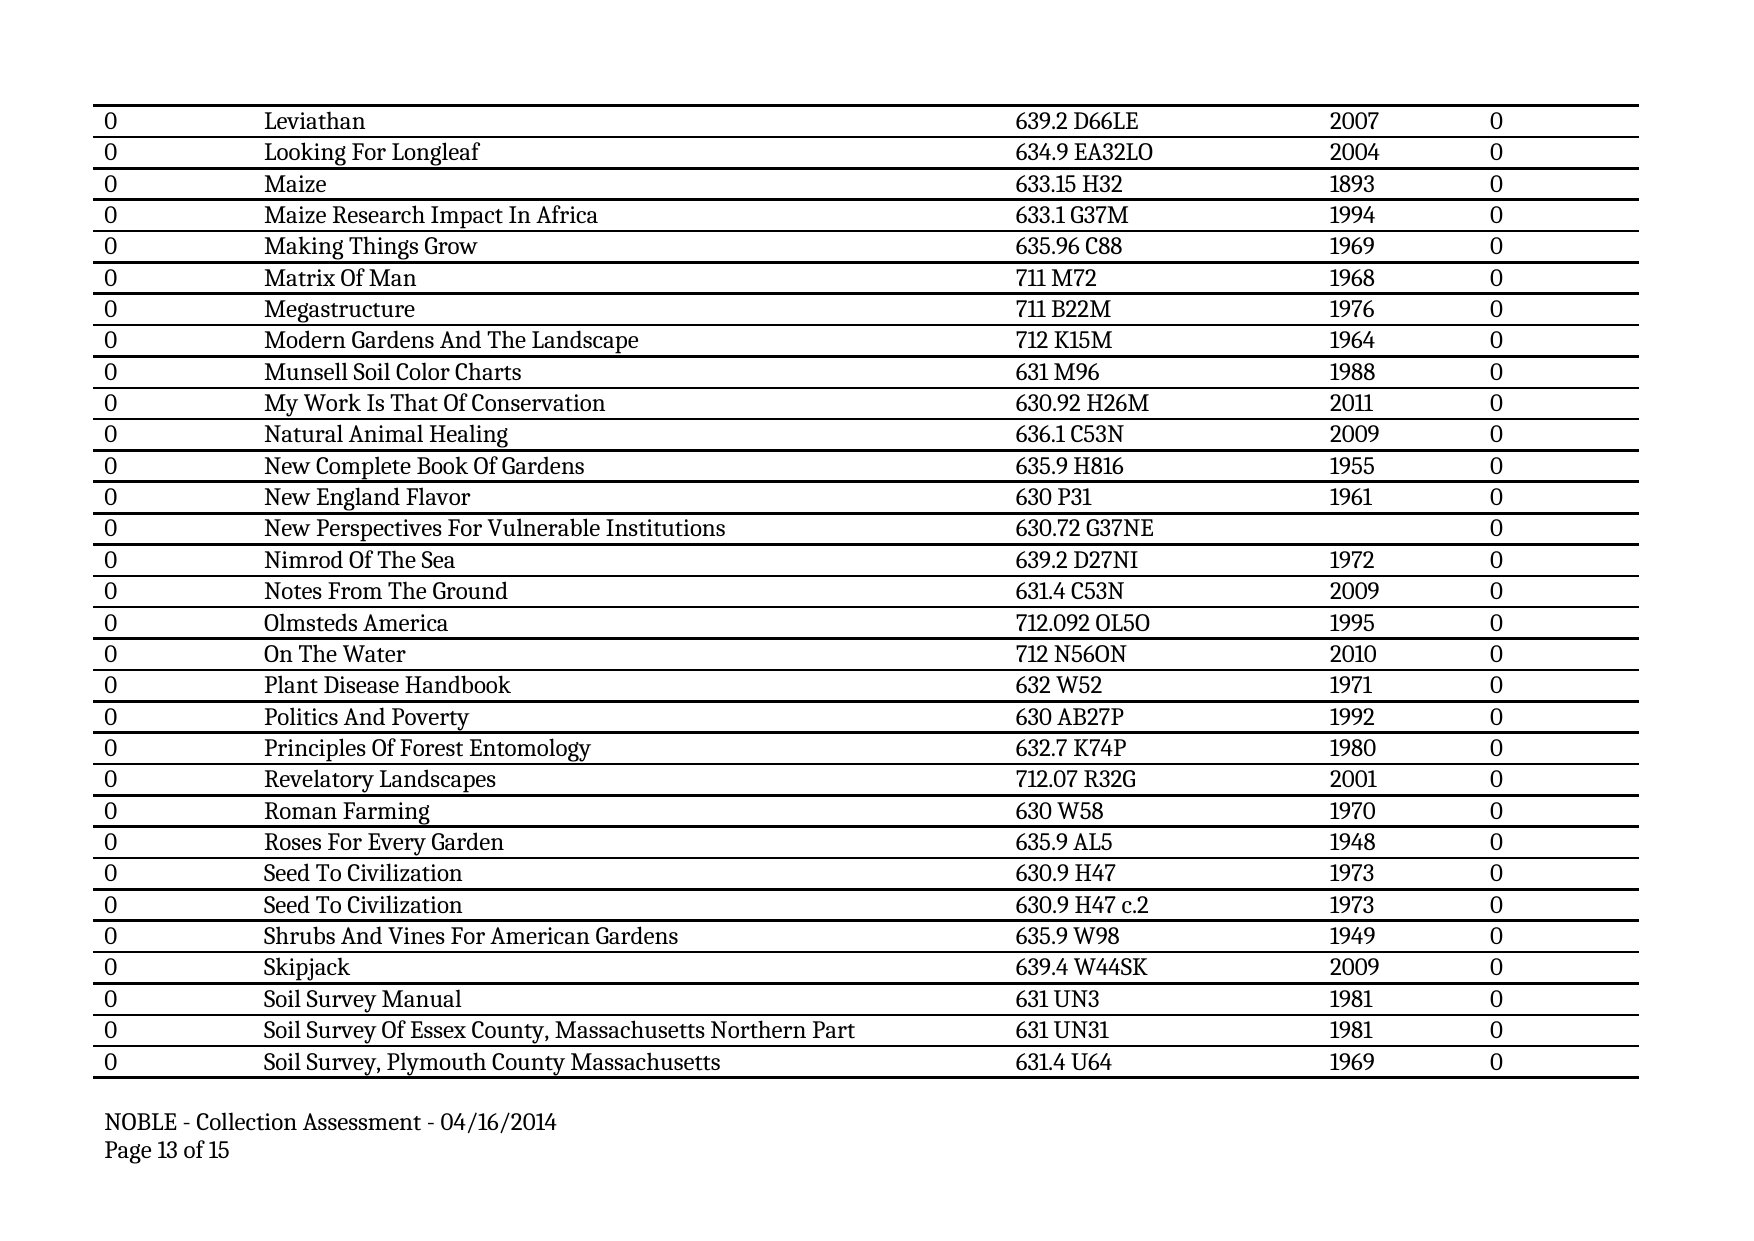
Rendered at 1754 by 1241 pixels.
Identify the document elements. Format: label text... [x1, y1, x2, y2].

table_cell 631 UN3 [999, 985, 1319, 1013]
table_cell 0 [93, 671, 253, 700]
table_cell 2011 [1319, 389, 1478, 418]
table_cell 634.9 EA32LO [999, 138, 1319, 167]
table_cell Leviathan [253, 107, 999, 136]
table_cell Making Things Grow [253, 232, 999, 261]
table_cell 1976 [1319, 295, 1478, 324]
table_cell 0 [93, 358, 253, 386]
table_cell New Perspectives For Vulnerable Institutions [253, 515, 999, 543]
table_cell 0 [1479, 797, 1638, 825]
table_cell Shrubs And Vines For American Gardens [253, 922, 999, 951]
table_cell 0 [93, 577, 253, 606]
table_cell 0 [1479, 138, 1638, 167]
table_cell 0 [1479, 1047, 1638, 1076]
table_cell 2001 [1319, 765, 1478, 794]
table_cell 630.9 H47 [999, 859, 1319, 888]
table_cell 2007 [1319, 107, 1478, 136]
table_cell 1992 [1319, 703, 1478, 731]
table_cell Seed To Civilization [253, 859, 999, 888]
table_cell 0 [93, 891, 253, 919]
table_cell 633.1 G37M [999, 201, 1319, 229]
table_cell 0 [1479, 859, 1638, 888]
table_cell 1981 [1319, 1016, 1478, 1045]
table_cell 0 [1479, 546, 1638, 574]
table_cell 1972 [1319, 546, 1478, 574]
table_cell Olmsteds America [253, 608, 999, 637]
table_cell My Work Is That Of Conservation [253, 389, 999, 418]
table_cell 0 [93, 326, 253, 355]
table_cell 630.92 H26M [999, 389, 1319, 418]
table_cell Soil Survey, Plymouth County Massachusetts [253, 1047, 999, 1076]
table_cell 633.15 H32 [999, 170, 1319, 198]
table_cell 0 [1479, 264, 1638, 292]
table_cell 0 [1479, 420, 1638, 449]
table_cell 2009 [1319, 953, 1478, 982]
table_cell 639.4 W44SK [999, 953, 1319, 982]
table_cell 0 [93, 546, 253, 574]
table_cell 0 [93, 295, 253, 324]
table_cell 711 B22M [999, 295, 1319, 324]
table_cell 0 [1479, 358, 1638, 386]
table_cell 0 [93, 389, 253, 418]
table_cell 0 [93, 232, 253, 261]
table_cell 1995 [1319, 608, 1478, 637]
table_cell 0 [1479, 703, 1638, 731]
table_cell 2009 [1319, 577, 1478, 606]
table_cell 0 [93, 765, 253, 794]
table_cell Principles Of Forest Entomology [253, 734, 999, 763]
table_cell New Complete Book Of Gardens [253, 452, 999, 480]
table_cell 2010 [1319, 640, 1478, 668]
table_cell Roses For Every Garden [253, 828, 999, 857]
table_cell 0 [93, 201, 253, 229]
table_cell 1968 [1319, 264, 1478, 292]
table_cell 0 [93, 608, 253, 637]
table_cell 630 AB27P [999, 703, 1319, 731]
table_cell 1988 [1319, 358, 1478, 386]
table_cell 631.4 C53N [999, 577, 1319, 606]
table_cell 1971 [1319, 671, 1478, 700]
table_cell 0 [93, 138, 253, 167]
table_cell Munsell Soil Color Charts [253, 358, 999, 386]
table_cell Revelatory Landscapes [253, 765, 999, 794]
table_cell On The Water [253, 640, 999, 668]
table_cell 635.9 W98 [999, 922, 1319, 951]
table_cell 0 [93, 797, 253, 825]
table_cell 630 W58 [999, 797, 1319, 825]
table_cell 632.7 K74P [999, 734, 1319, 763]
table_cell Plant Disease Handbook [253, 671, 999, 700]
table_cell 0 [93, 107, 253, 136]
table_cell 0 [93, 483, 253, 512]
table_cell 1893 [1319, 170, 1478, 198]
table_cell 712.07 R32G [999, 765, 1319, 794]
table_cell Notes From The Ground [253, 577, 999, 606]
table_cell 0 [1479, 608, 1638, 637]
table_cell 0 [93, 1047, 253, 1076]
table_cell 0 [1479, 389, 1638, 418]
table_cell 712.092 OL5O [999, 608, 1319, 637]
table_cell 1970 [1319, 797, 1478, 825]
table_cell 1949 [1319, 922, 1478, 951]
table_cell 0 [93, 452, 253, 480]
table_cell 0 [93, 703, 253, 731]
table_cell 711 M72 [999, 264, 1319, 292]
table_cell 0 [1479, 891, 1638, 919]
table_cell 1961 [1319, 483, 1478, 512]
table_cell 635.9 H816 [999, 452, 1319, 480]
table_cell 1969 [1319, 1047, 1478, 1076]
table_cell 0 [1479, 577, 1638, 606]
table_cell 1973 [1319, 859, 1478, 888]
table_cell 636.1 C53N [999, 420, 1319, 449]
table_cell 0 [1479, 232, 1638, 261]
table_cell 712 K15M [999, 326, 1319, 355]
table_cell 0 [1479, 953, 1638, 982]
table_cell Natural Animal Healing [253, 420, 999, 449]
table_cell 0 [93, 420, 253, 449]
table_cell 0 [93, 985, 253, 1013]
table_cell 632 W52 [999, 671, 1319, 700]
table_cell 1955 [1319, 452, 1478, 480]
table_cell 635.96 C88 [999, 232, 1319, 261]
table_cell 630.72 G37NE [999, 515, 1319, 543]
table_cell Looking For Longleaf [253, 138, 999, 167]
table_cell 0 [93, 953, 253, 982]
table_cell Politics And Poverty [253, 703, 999, 731]
table_cell 1948 [1319, 828, 1478, 857]
table_cell 639.2 D27NI [999, 546, 1319, 574]
table_cell 0 [1479, 640, 1638, 668]
table_cell 0 [1479, 765, 1638, 794]
table_cell 0 [93, 828, 253, 857]
table_cell 0 [1479, 295, 1638, 324]
table_cell 0 [1479, 483, 1638, 512]
table_cell 0 [93, 264, 253, 292]
table_cell 631 M96 [999, 358, 1319, 386]
table_cell Roman Farming [253, 797, 999, 825]
table_cell 0 [1479, 828, 1638, 857]
table_cell 1994 [1319, 201, 1478, 229]
table_cell 631 UN31 [999, 1016, 1319, 1045]
table_cell New England Flavor [253, 483, 999, 512]
table_cell 1981 [1319, 985, 1478, 1013]
table_cell 0 [1479, 170, 1638, 198]
table_cell Nimrod Of The Sea [253, 546, 999, 574]
table_cell 0 [1479, 734, 1638, 763]
table_cell 2009 [1319, 420, 1478, 449]
table_cell 712 N56ON [999, 640, 1319, 668]
table_cell Skipjack [253, 953, 999, 982]
table_cell 1969 [1319, 232, 1478, 261]
table_cell 635.9 AL5 [999, 828, 1319, 857]
table_cell 1973 [1319, 891, 1478, 919]
table_cell 0 [93, 734, 253, 763]
table_cell 2004 [1319, 138, 1478, 167]
table_cell 0 [93, 170, 253, 198]
table_cell 0 [93, 1016, 253, 1045]
table_cell 0 [1479, 1016, 1638, 1045]
table_cell Seed To Civilization [253, 891, 999, 919]
table_cell 0 [93, 859, 253, 888]
table_cell Maize [253, 170, 999, 198]
table_cell 0 [1479, 107, 1638, 136]
table_cell 0 [1479, 671, 1638, 700]
table_cell Soil Survey Of Essex County, Massachusetts Northern Part [253, 1016, 999, 1045]
table_cell Megastructure [253, 295, 999, 324]
table_cell 0 [1479, 922, 1638, 951]
table_cell 0 [1479, 326, 1638, 355]
table_cell 0 [1479, 452, 1638, 480]
table_cell 0 [1479, 515, 1638, 543]
table_cell 0 [93, 922, 253, 951]
table_cell 0 [93, 640, 253, 668]
table_cell 1980 [1319, 734, 1478, 763]
table_cell Matrix Of Man [253, 264, 999, 292]
table_cell 0 [1479, 201, 1638, 229]
table_cell 630.9 H47 c.2 [999, 891, 1319, 919]
table_cell 631.4 U64 [999, 1047, 1319, 1076]
table_cell 630 P31 [999, 483, 1319, 512]
table_cell 639.2 D66LE [999, 107, 1319, 136]
table_cell Soil Survey Manual [253, 985, 999, 1013]
table_cell Modern Gardens And The Landscape [253, 326, 999, 355]
table_cell Maize Research Impact In Africa [253, 201, 999, 229]
table_cell 1964 [1319, 326, 1478, 355]
table_cell 0 [1479, 985, 1638, 1013]
table_cell [1319, 515, 1478, 543]
table_cell 0 [93, 515, 253, 543]
